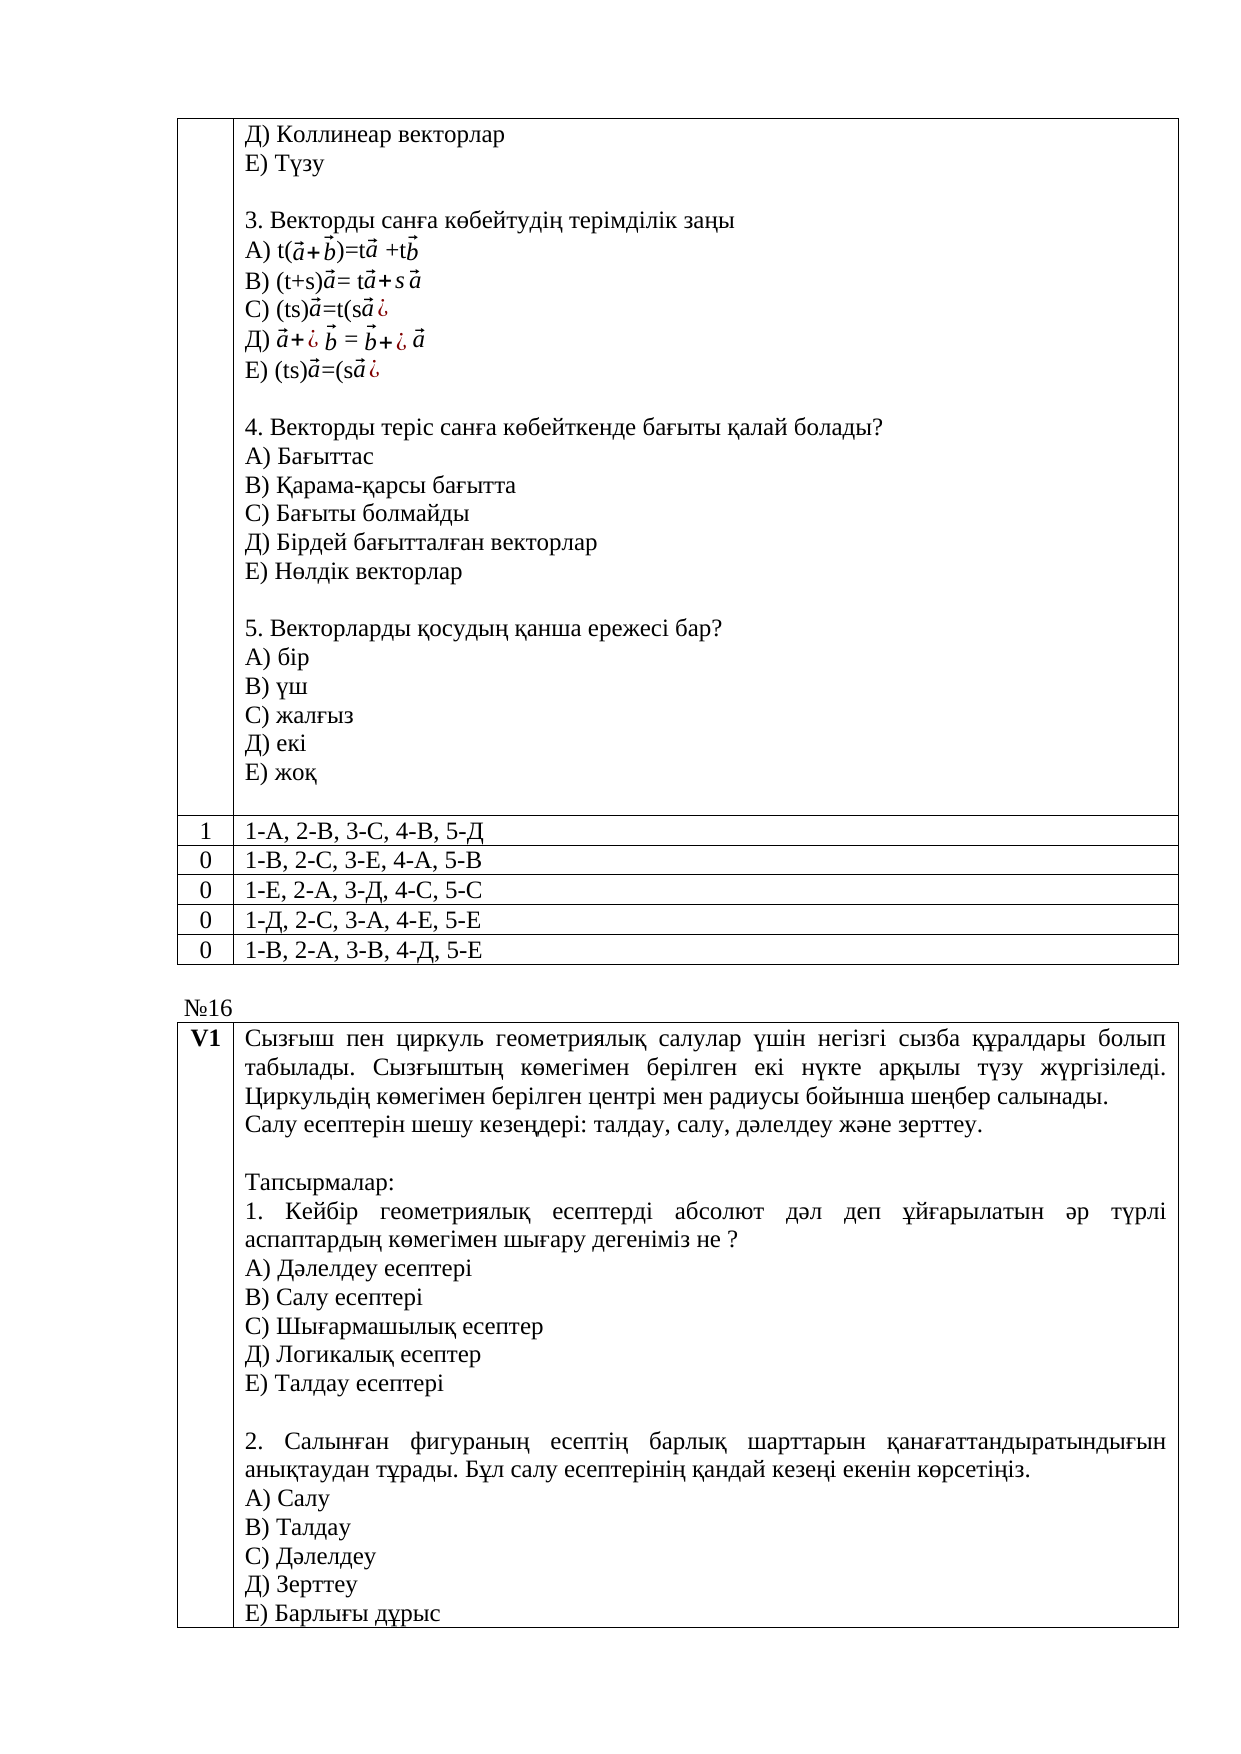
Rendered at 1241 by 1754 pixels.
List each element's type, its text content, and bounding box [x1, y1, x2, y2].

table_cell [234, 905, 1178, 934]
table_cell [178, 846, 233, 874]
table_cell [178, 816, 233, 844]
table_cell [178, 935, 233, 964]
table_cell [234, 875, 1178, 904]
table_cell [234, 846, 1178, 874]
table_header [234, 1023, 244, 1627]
text №16 [177, 993, 1152, 1022]
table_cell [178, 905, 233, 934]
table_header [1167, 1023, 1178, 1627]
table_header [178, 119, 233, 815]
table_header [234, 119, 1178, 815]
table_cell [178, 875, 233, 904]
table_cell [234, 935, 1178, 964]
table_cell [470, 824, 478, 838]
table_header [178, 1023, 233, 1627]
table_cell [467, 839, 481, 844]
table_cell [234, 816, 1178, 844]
